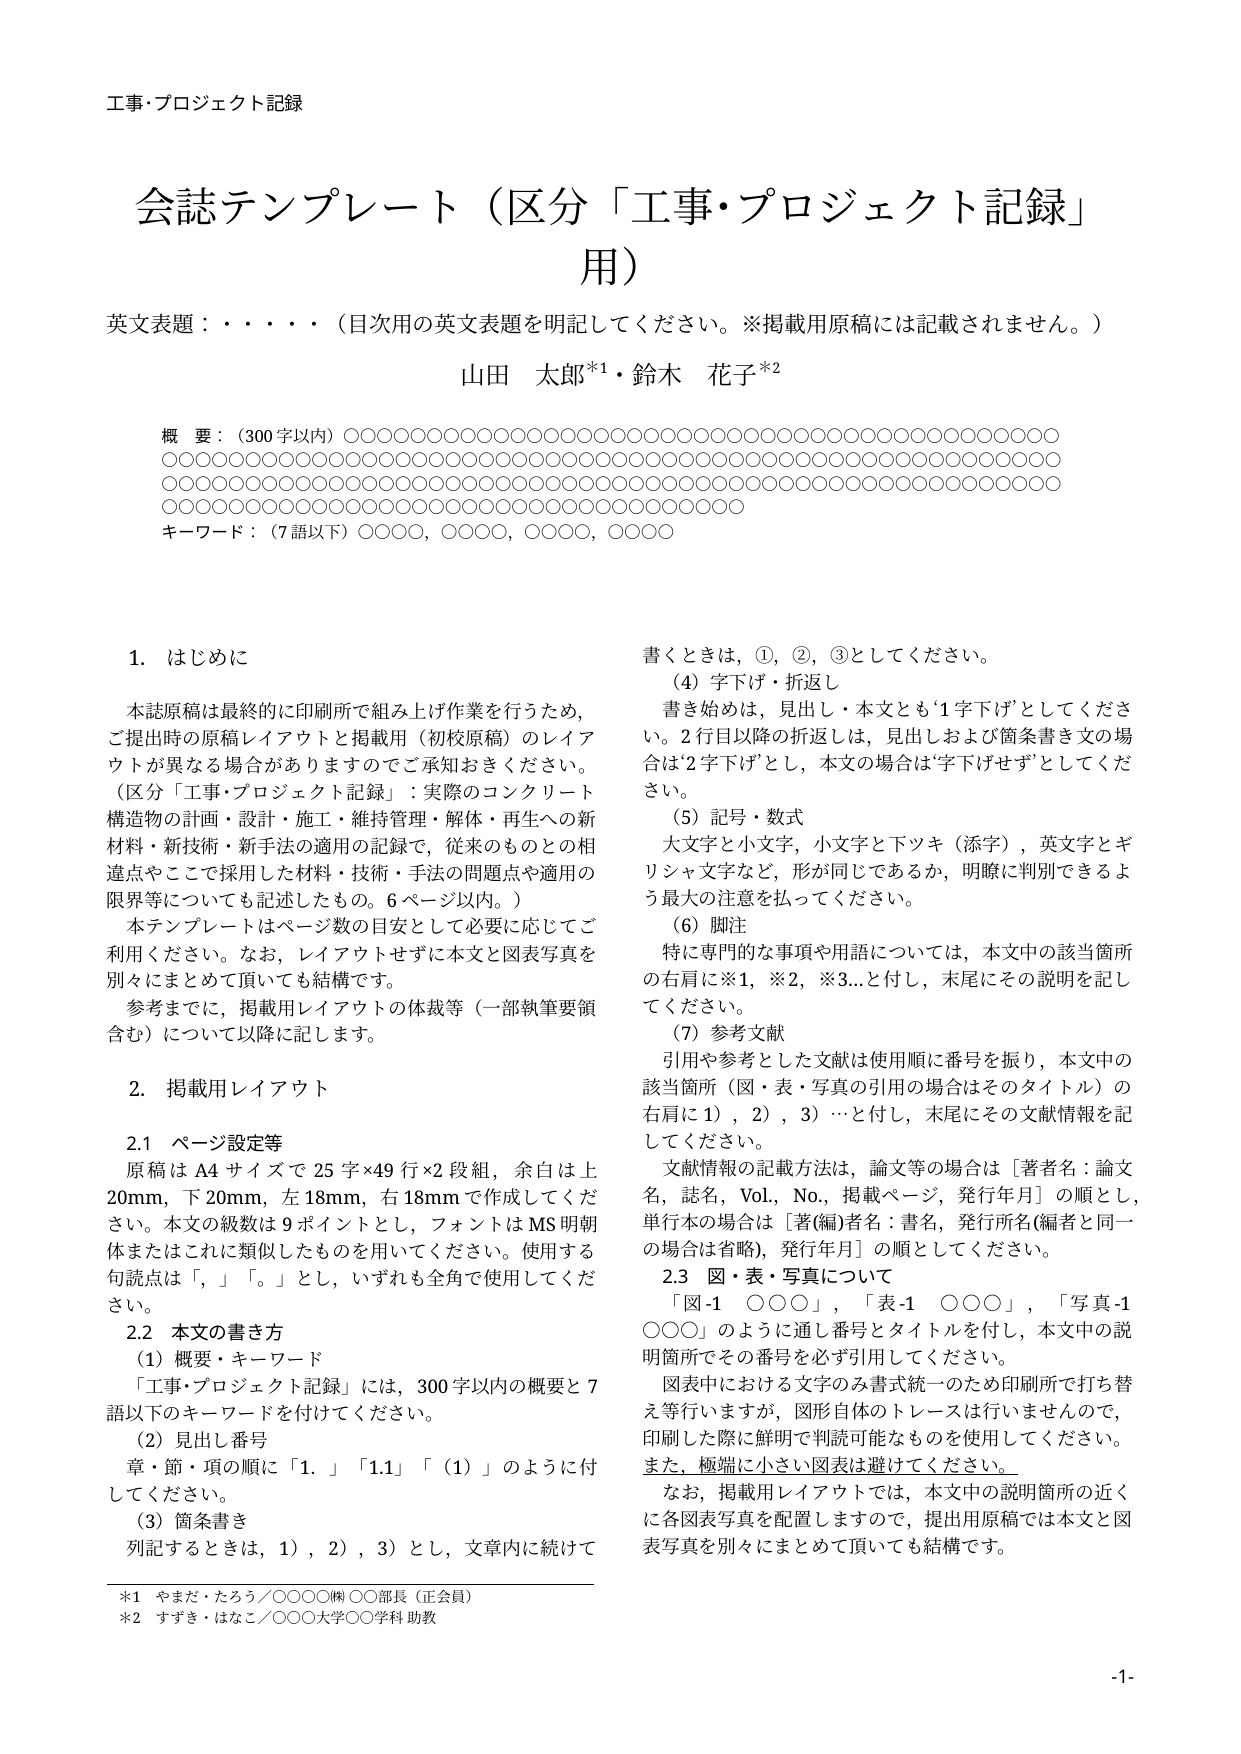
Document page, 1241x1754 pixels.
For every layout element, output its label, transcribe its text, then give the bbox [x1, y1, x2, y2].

text 参考までに，掲載用レイアウトの体裁等（一部執筆要領含む）について以降に記します。 [106, 993, 598, 1047]
text 英文表題：・・・・・（目次用の英文表題を明記してください。※掲載用原稿には記載されません。） [106, 307, 1134, 339]
text キーワード：（7語以下）○○○○，○○○○，○○○○，○○○○ [161, 519, 1063, 543]
text 本誌原稿は最終的に印刷所で組み上げ作業を行うため，ご提出時の原稿レイアウトと掲載用（初校原稿）のレイアウトが異なる場合がありますのでご承知おきください。（区分「工事･プロジェクト記録」：実際のコンクリート構造物の計画・設計・施工・維持管理・解体・再生への新材料・新技術・新手法の適用の記録で，従来のものとの相違点やここで採用した材料・技術・手法の問題点や適用の限界等についても記述したもの。6ページ以内。） [106, 697, 598, 912]
text 2.1 ページ設定等 [126, 1128, 598, 1156]
text （4）字下げ・折返し [662, 668, 1134, 695]
text 書き始めは，見出し・本文とも‘1字下げ’としてください。2行目以降の折返しは，見出しおよび箇条書き文の場合は‘2字下げ’とし，本文の場合は‘字下げせず’としてください。 [642, 695, 1134, 803]
text 2.3 図・表・写真について [662, 1261, 1134, 1289]
text （6）脚注 [662, 911, 1134, 938]
text （3）箇条書き [126, 1507, 598, 1533]
text 大文字と小文字，小文字と下ツキ（添字），英文字とギリシャ文字など，形が同じであるか，明瞭に判別できるよう最大の注意を払ってください。 [642, 830, 1134, 911]
text 山田 太郎＊1・鈴木 花子＊2 [106, 351, 1134, 393]
text （1）概要・キーワード [126, 1345, 598, 1372]
text なお，掲載用レイアウトでは，本文中の説明箇所の近くに各図表写真を配置しますので，提出用原稿では本文と図表写真を別々にまとめて頂いても結構です。 [642, 1477, 1134, 1558]
text 「工事･プロジェクト記録」には，300字以内の概要と7語以下のキーワードを付けてください。 [106, 1372, 598, 1426]
text 文献情報の記載方法は，論文等の場合は［著者名：論文名，誌名，Vol.，No.，掲載ページ，発行年月］の順とし，単行本の場合は［著(編)者名：書名，発行所名(編者と同一の場合は省略)，発行年月］の順としてください。 [642, 1153, 1134, 1261]
text 図表中における文字のみ書式統一のため印刷所で打ち替え等行いますが，図形自体のトレースは行いませんので，印刷した際に鮮明で判読可能なものを使用してください。また，極端に小さい図表は避けてください。 [642, 1369, 1134, 1477]
text （2）見出し番号 [126, 1426, 598, 1453]
text 1. はじめに [128, 641, 598, 671]
text 2. 掲載用レイアウト [128, 1073, 598, 1103]
text 章・節・項の順に「1．」「1.1」「（1）」のように付してください。 [106, 1453, 598, 1507]
text 列記するときは，1），2），3）とし，文章内に続けて書くときは，①，②，③としてください。 [642, 641, 1134, 668]
text 2.2 本文の書き方 [126, 1317, 598, 1345]
text 列記するときは，1），2），3）とし，文章内に続けて書くときは，①，②，③としてください。 [106, 1533, 598, 1561]
text 引用や参考とした文献は使用順に番号を振り，本文中の該当箇所（図・表・写真の引用の場合はそのタイトル）の右肩に1），2），3）…と付し，末尾にその文献情報を記してください。 [642, 1046, 1134, 1153]
text 本テンプレートはページ数の目安として必要に応じてご利用ください。なお，レイアウトせずに本文と図表写真を別々にまとめて頂いても結構です。 [106, 912, 598, 993]
text （7）参考文献 [662, 1019, 1134, 1046]
text 原稿はA4サイズで25字×49行×2段組，余白は上20mm，下20mm，左18mm，右18mmで作成してください。本文の級数は9ポイントとし，フォントはMS明朝体またはこれに類似したものを用いてください。使用する句読点は「，」「。」とし，いずれも全角で使用してください。 [106, 1156, 598, 1317]
text （5）記号・数式 [662, 803, 1134, 830]
text 「図-1 ○○○」，「表-1 ○○○」，「写真-1 ○○○」のように通し番号とタイトルを付し，本文中の説明箇所でその番号を必ず引用してください。 [642, 1289, 1134, 1369]
text 会誌テンプレート（区分「工事･プロジェクト記録」用） [106, 175, 1136, 295]
text 特に専門的な事項や用語については，本文中の該当箇所の右肩に※1，※2，※3…と付し，末尾にその説明を記してください。 [642, 938, 1134, 1019]
text 概 要：（300字以内）○○○○○○○○○○○○○○○○○○○○○○○○○○○○○○○○○○○○○○○○○○○○○○○○○○○○○○○○○○○○○○○○○○○○○○○○○○○○○○○○○○○○○○○○○○○○○○○○○○○○○○○○○○○○○○○○○○○○○○○○○○○○○○○○○○○○○○○○○○○○○○○○○○○○○○○○○○○○○○○○○○○○○○○○○○○○○○○○○○○○○○○○○○ [161, 423, 1063, 519]
